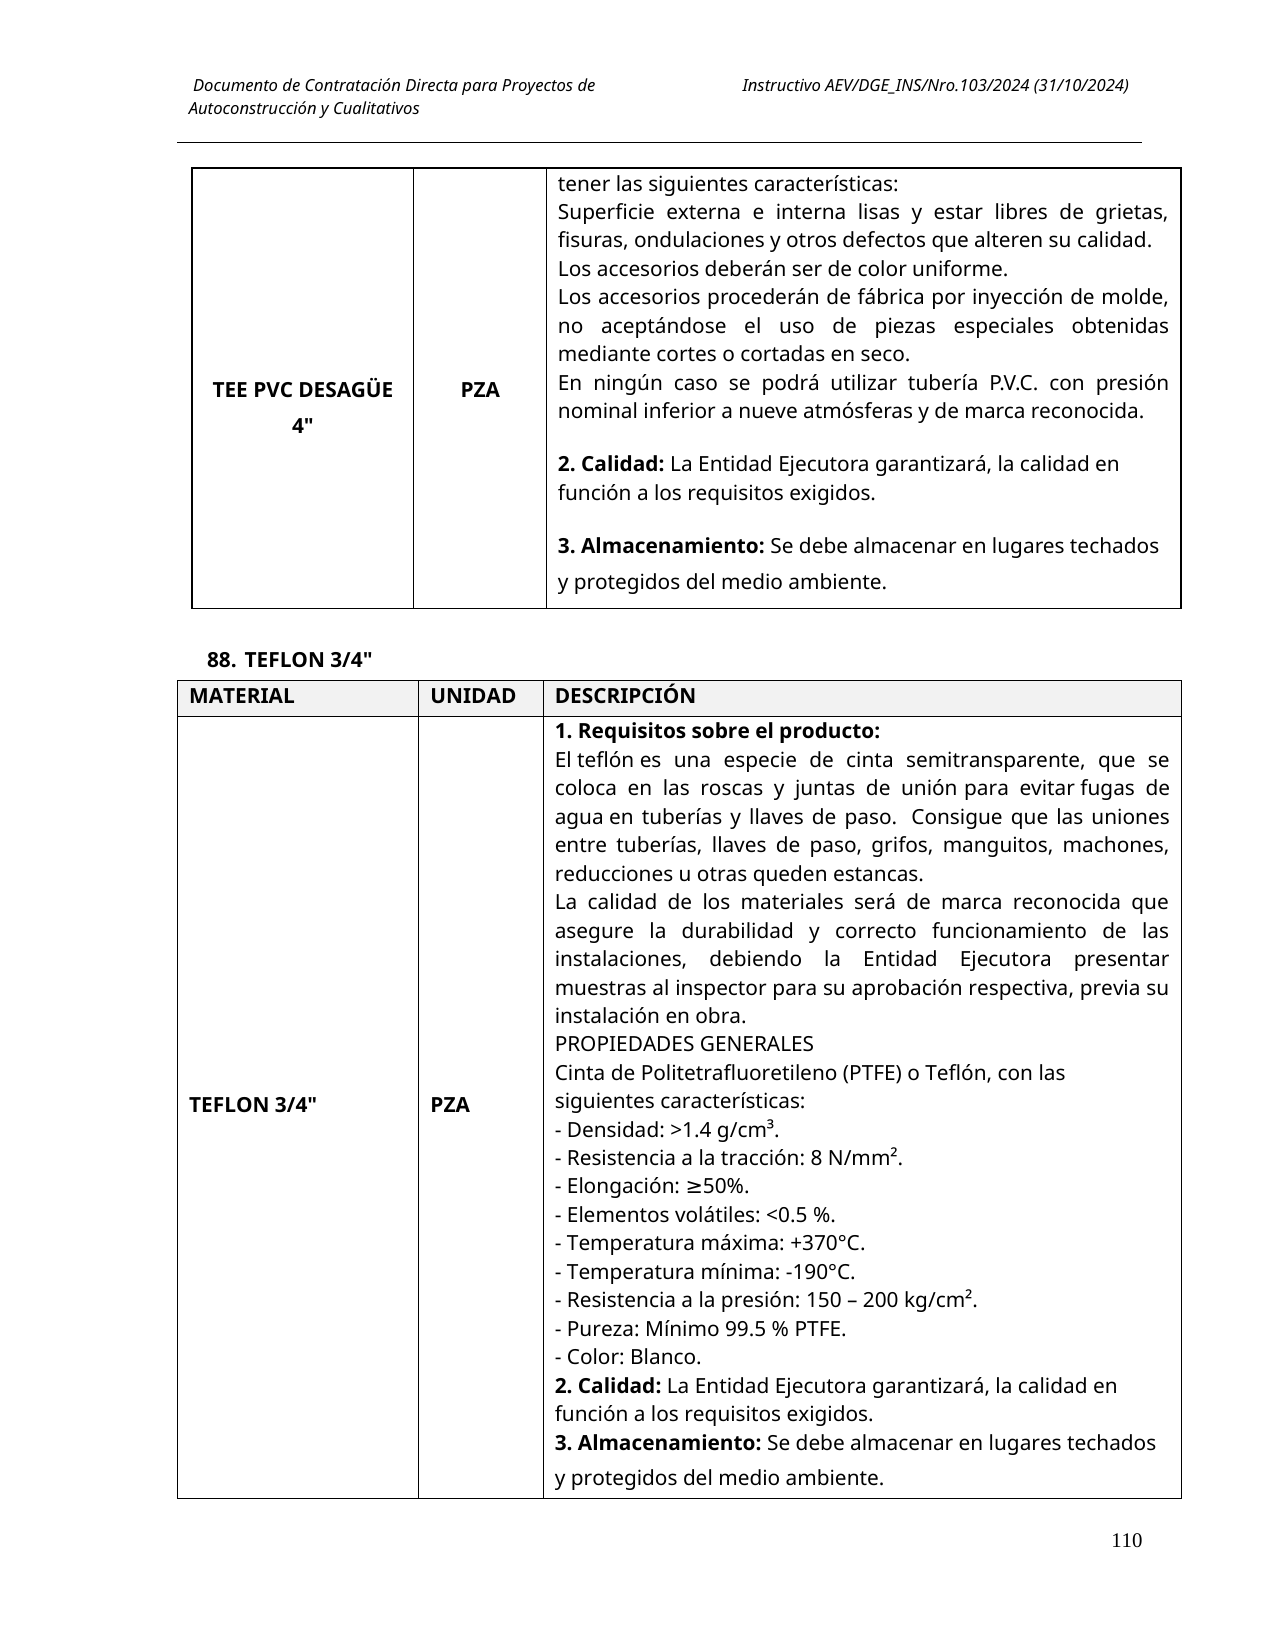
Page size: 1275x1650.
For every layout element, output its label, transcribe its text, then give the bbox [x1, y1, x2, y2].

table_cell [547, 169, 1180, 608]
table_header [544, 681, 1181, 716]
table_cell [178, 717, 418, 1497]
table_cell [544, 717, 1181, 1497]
list TEFLON 3/4" [207, 645, 1142, 673]
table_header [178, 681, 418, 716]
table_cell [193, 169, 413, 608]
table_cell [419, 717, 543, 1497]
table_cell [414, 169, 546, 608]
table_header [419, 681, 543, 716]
